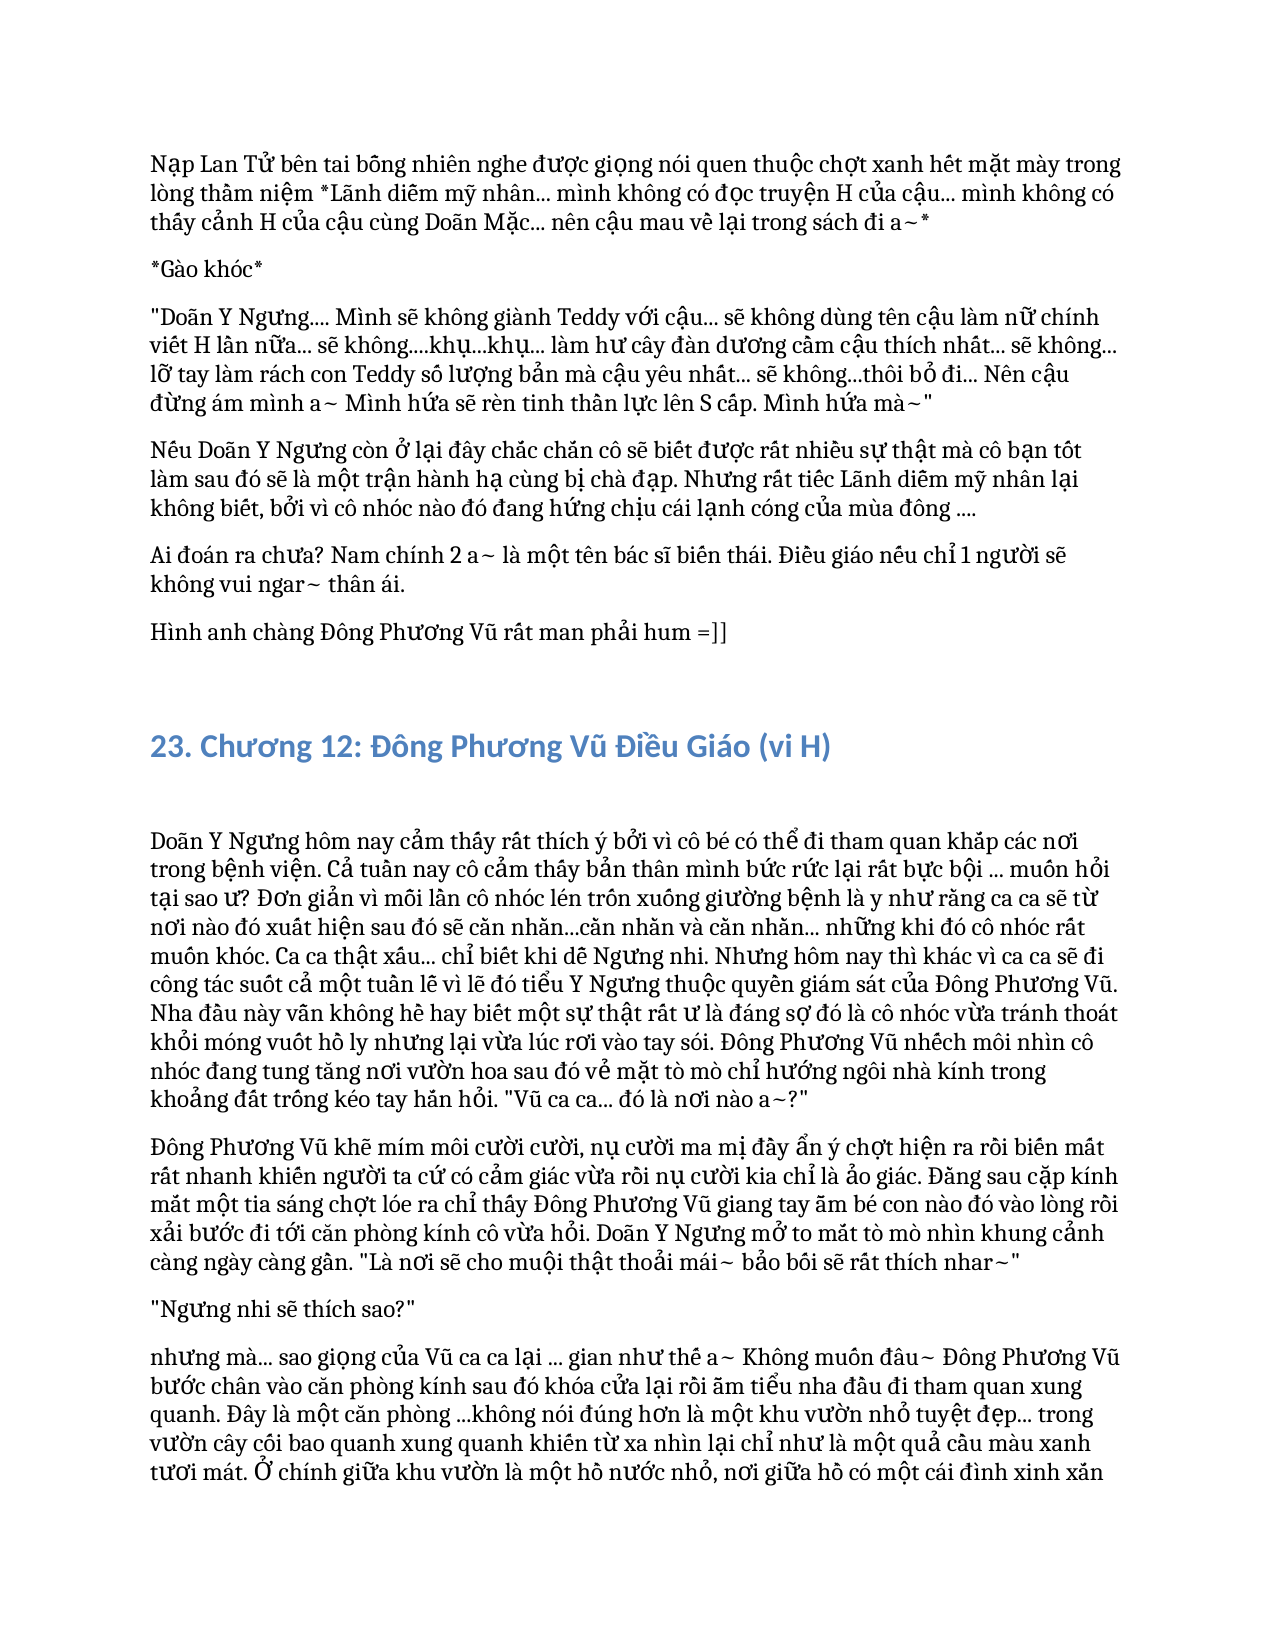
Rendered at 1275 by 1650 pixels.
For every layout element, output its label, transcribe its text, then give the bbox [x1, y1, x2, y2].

text Doãn Y Ngưng hôm nay cảm thấy rất thích ý bởi vì cô bé có thể đi tham quan khắp các nơi trong bệnh viện. Cả tuần nay cô cảm thấy bản thân mình bức rức lại rất bực bội ... muốn hỏi tại sao ư? Đơn giản vì mỗi lần cô nhóc lén trốn xuống giường bệnh là y như rằng ca ca sẽ từ nơi nào đó xuất hiện sau đó sẽ cằn nhằn...cằn nhằn và cằn nhằn... những khi đó cô nhóc rất muốn khóc. Ca ca thật xấu... chỉ biết khi dễ Ngưng nhi. Nhưng hôm nay thì khác vì ca ca sẽ đi công tác suốt cả một tuần lễ vì lẽ đó tiểu Y Ngưng thuộc quyền giám sát của Đông Phương Vũ. Nha đầu này vẫn không hề hay biết một sự thật rất ư là đáng sợ đó là cô nhóc vừa tránh thoát khỏi móng vuốt hồ ly nhưng lại vừa lúc rơi vào tay sói. Đông Phương Vũ nhếch môi nhìn cô nhóc đang tung tăng nơi vườn hoa sau đó vẻ mặt tò mò chỉ hướng ngôi nhà kính trong khoảng đất trống kéo tay hắn hỏi. "Vũ ca ca... đó là nơi nào a~?" [150, 769, 1125, 1114]
text Hình anh chàng Đông Phương Vũ rất man phải hum =]] [150, 617, 1125, 704]
subtitle 23. Chương 12: Đông Phương Vũ Điều Giáo (vi H) [150, 724, 1125, 765]
text Đông Phương Vũ khẽ mím môi cười cười, nụ cười ma mị đầy ẩn ý chợt hiện ra rồi biến mất rất nhanh khiến người ta cứ có cảm giác vừa rồi nụ cười kia chỉ là ảo giác. Đằng sau cặp kính mắt một tia sáng chợt lóe ra chỉ thấy Đông Phương Vũ giang tay ẵm bé con nào đó vào lòng rồi xải bước đi tới căn phòng kính cô vừa hỏi. Doãn Y Ngưng mở to mắt tò mò nhìn khung cảnh càng ngày càng gần. "Là nơi sẽ cho muội thật thoải mái~ bảo bối sẽ rất thích nhar~" [150, 1133, 1125, 1277]
text *Gào khóc* [150, 255, 1125, 284]
text Nạp Lan Tử bên tai bỗng nhiên nghe được giọng nói quen thuộc chợt xanh hết mặt mày trong lòng thầm niệm *Lãnh diễm mỹ nhân... mình không có đọc truyện H của cậu... mình không có thấy cảnh H của cậu cùng Doãn Mặc... nên cậu mau về lại trong sách đi a~* [150, 150, 1125, 236]
text Nếu Doãn Y Ngưng còn ở lại đây chắc chắn cô sẽ biết được rất nhiều sự thật mà cô bạn tốt làm sau đó sẽ là một trận hành hạ cùng bị chà đạp. Nhưng rất tiếc Lãnh diễm mỹ nhân lại không biết, bởi vì cô nhóc nào đó đang hứng chịu cái lạnh cóng của mùa đông .... [150, 436, 1125, 522]
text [150, 1343, 1125, 1487]
text "Ngưng nhi sẽ thích sao?" [150, 1295, 1125, 1324]
text "Doãn Y Ngưng.... Mình sẽ không giành Teddy với cậu... sẽ không dùng tên cậu làm nữ chính viết H lần nữa... sẽ không....khụ...khụ... làm hư cây đàn dương cầm cậu thích nhất... sẽ không... lỡ tay làm rách con Teddy số lượng bản mà cậu yêu nhất... sẽ không...thôi bỏ đi... Nên cậu đừng ám mình a~ Mình hứa sẽ rèn tinh thần lực lên S cấp. Mình hứa mà~" [150, 302, 1125, 417]
text Ai đoán ra chưa? Nam chính 2 a~ là một tên bác sĩ biến thái. Điều giáo nếu chỉ 1 người sẽ không vui ngar~ thân ái. [150, 541, 1125, 599]
